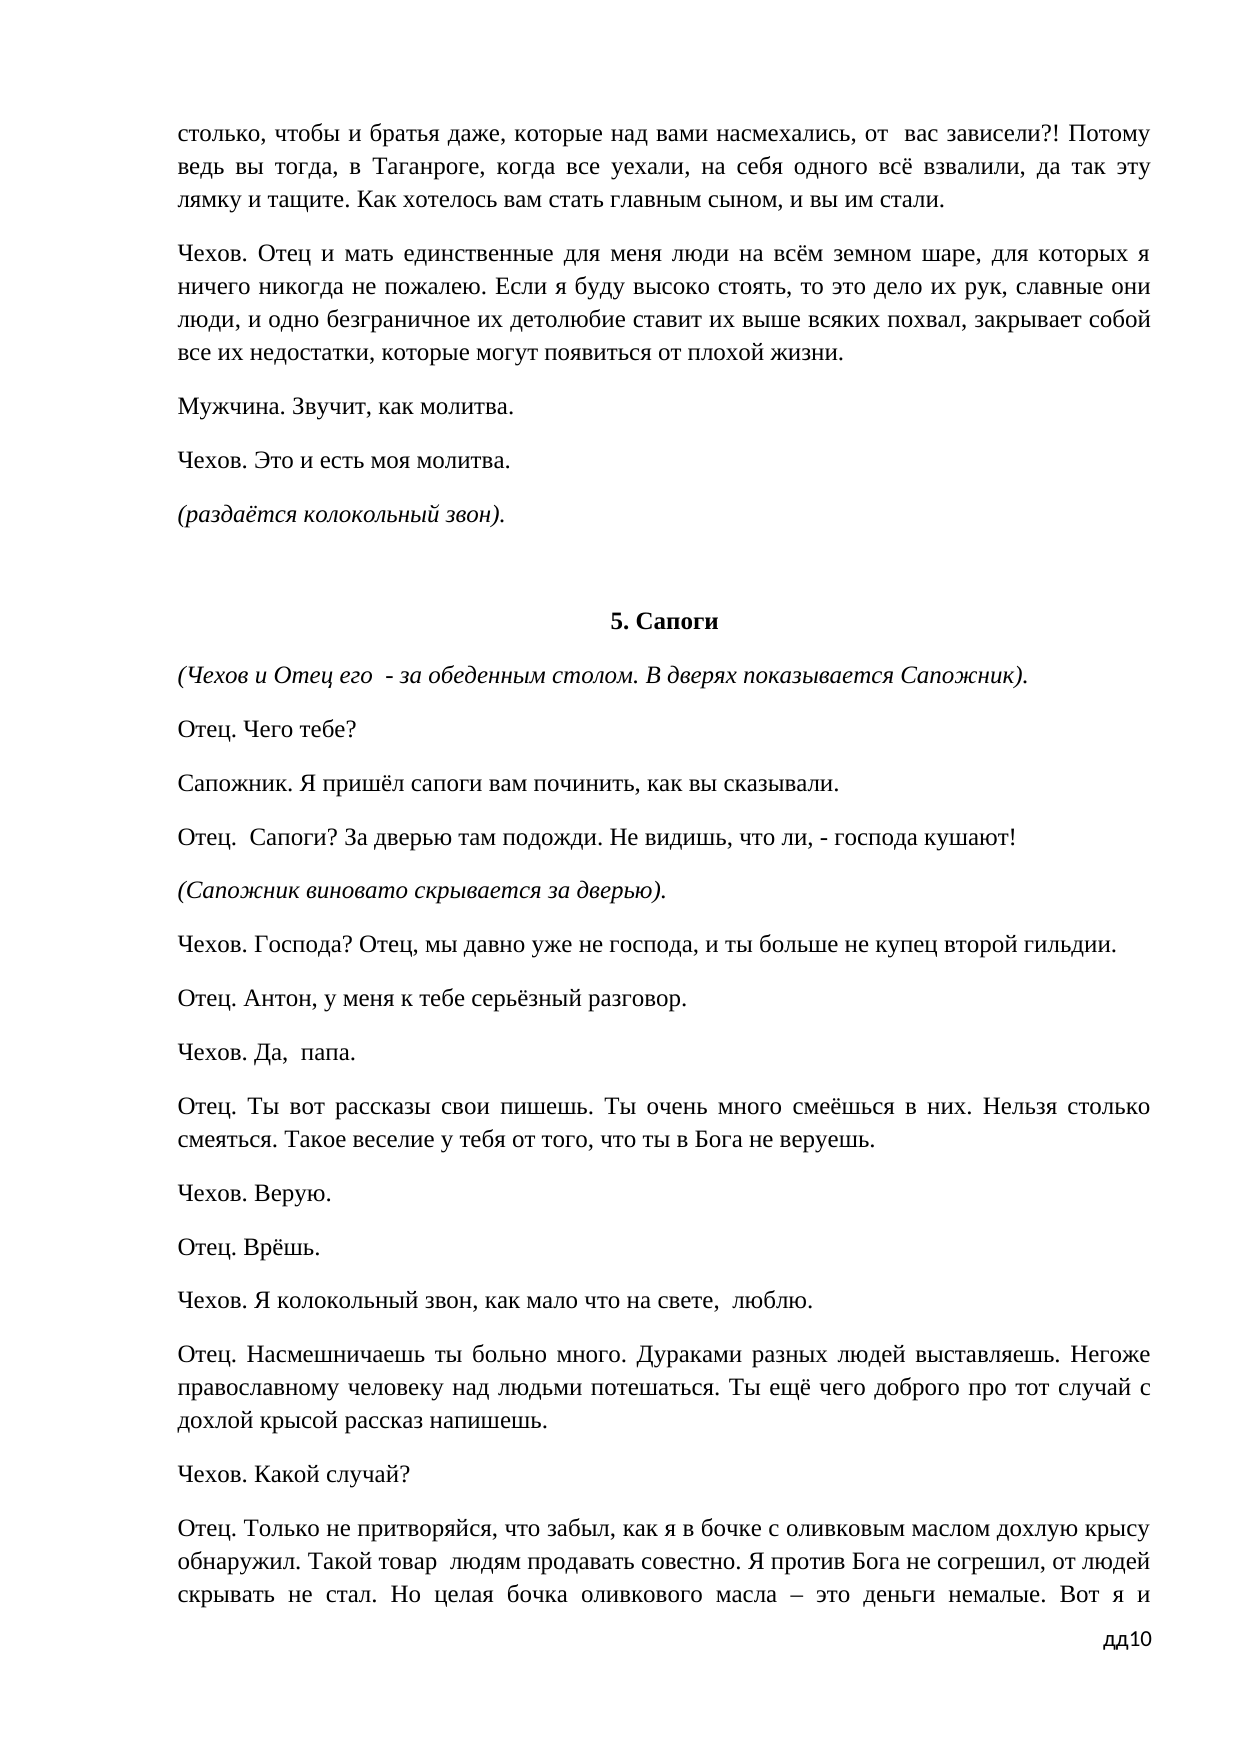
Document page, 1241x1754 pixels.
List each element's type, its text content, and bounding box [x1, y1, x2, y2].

text Чехов. Это и есть моя молитва. [177, 445, 1152, 473]
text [177, 118, 1152, 213]
text Отец. Врёшь. [177, 1232, 1152, 1261]
text Чехов. Отец и мать единственные для меня люди на всём земном шаре, для которых я ничего никогда не пожалею. Если я буду высоко стоять, то это дело их рук, славные они люди, и одно безграничное их детолюбие ставит их выше всяких похвал, закрывает собой все их недостатки, которые могут появиться от плохой жизни. [177, 238, 1152, 366]
text (Чехов и Отец его - за обеденным столом. В дверях показывается Сапожник). [177, 660, 1152, 689]
text Чехов. Да, папа. [177, 1037, 1152, 1066]
text Отец. Ты вот рассказы свои пишешь. Ты очень много смеёшься в них. Нельзя столько смеяться. Такое веселие у тебя от того, что ты в Бога не веруешь. [177, 1091, 1152, 1153]
text Чехов. Господа? Отец, мы давно уже не господа, и ты больше не купец второй гильдии. [177, 929, 1152, 958]
text Чехов. Какой случай? [177, 1459, 1152, 1488]
text (раздаётся колокольный звон). [177, 499, 1152, 527]
text (Сапожник виновато скрывается за дверью). [177, 876, 1152, 904]
text Отец. Насмешничаешь ты больно много. Дураками разных людей выставляешь. Негоже православному человеку над людьми потешаться. Ты ещё чего доброго про тот случай с дохлой крысой рассказ напишешь. [177, 1339, 1152, 1434]
text Отец. Чего тебе? [177, 714, 1152, 743]
text Отец. Сапоги? За дверью там подожди. Не видишь, что ли, - господа кушают! [177, 822, 1152, 851]
text Чехов. Верую. [177, 1178, 1152, 1207]
text Отец. Антон, у меня к тебе серьёзный разговор. [177, 983, 1152, 1012]
text 5. Сапоги [177, 606, 1152, 635]
text Мужчина. Звучит, как молитва. [177, 391, 1152, 420]
text Сапожник. Я пришёл сапоги вам починить, как вы сказывали. [177, 768, 1152, 797]
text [177, 1513, 1152, 1608]
text Чехов. Я колокольный звон, как мало что на свете, люблю. [177, 1286, 1152, 1314]
